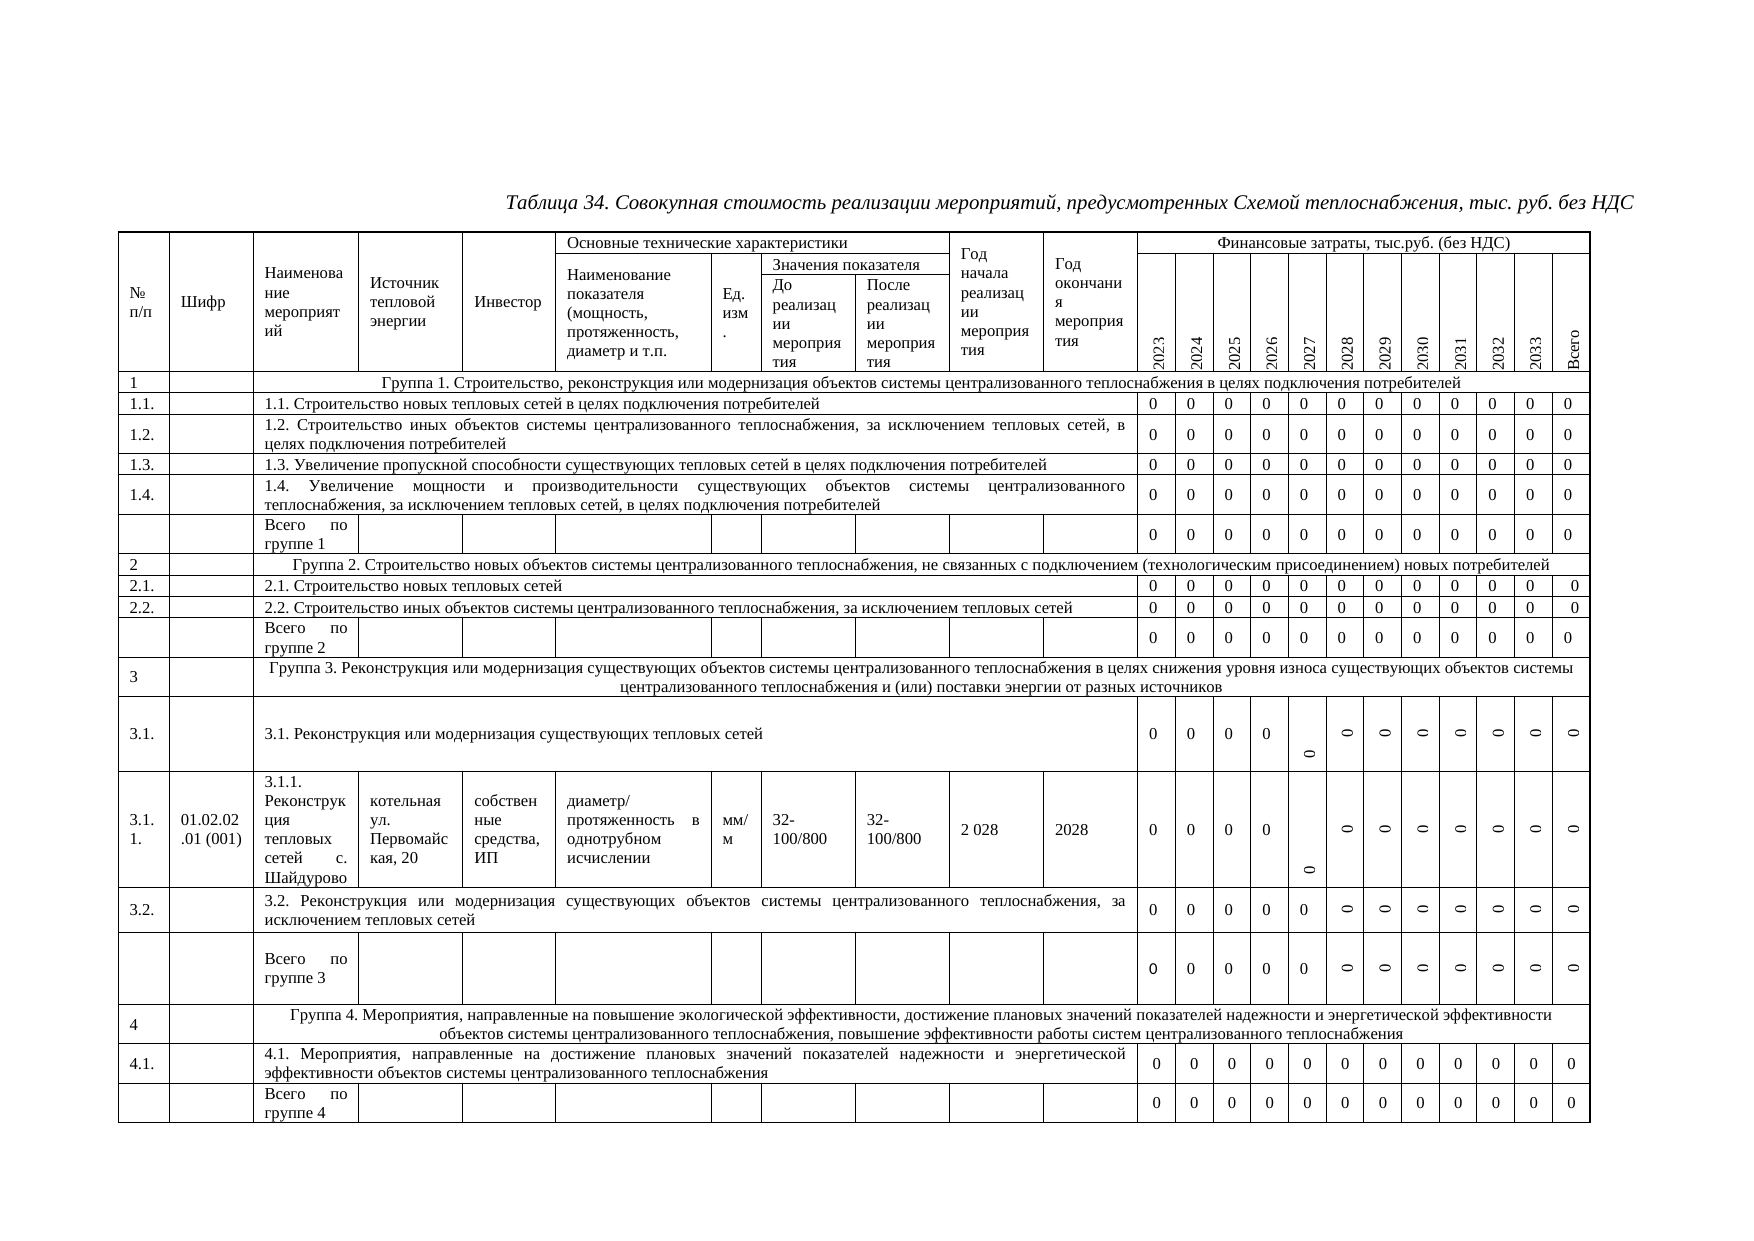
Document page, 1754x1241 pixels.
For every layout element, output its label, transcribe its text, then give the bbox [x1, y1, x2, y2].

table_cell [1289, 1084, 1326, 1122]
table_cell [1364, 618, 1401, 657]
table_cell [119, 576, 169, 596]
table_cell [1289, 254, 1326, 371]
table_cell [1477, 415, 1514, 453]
text Таблица 34. Совокупная стоимость реализации мероприятий, предусмотренных Схемой теплоснабжения, тыс. руб. без НДС [73, 190, 1636, 215]
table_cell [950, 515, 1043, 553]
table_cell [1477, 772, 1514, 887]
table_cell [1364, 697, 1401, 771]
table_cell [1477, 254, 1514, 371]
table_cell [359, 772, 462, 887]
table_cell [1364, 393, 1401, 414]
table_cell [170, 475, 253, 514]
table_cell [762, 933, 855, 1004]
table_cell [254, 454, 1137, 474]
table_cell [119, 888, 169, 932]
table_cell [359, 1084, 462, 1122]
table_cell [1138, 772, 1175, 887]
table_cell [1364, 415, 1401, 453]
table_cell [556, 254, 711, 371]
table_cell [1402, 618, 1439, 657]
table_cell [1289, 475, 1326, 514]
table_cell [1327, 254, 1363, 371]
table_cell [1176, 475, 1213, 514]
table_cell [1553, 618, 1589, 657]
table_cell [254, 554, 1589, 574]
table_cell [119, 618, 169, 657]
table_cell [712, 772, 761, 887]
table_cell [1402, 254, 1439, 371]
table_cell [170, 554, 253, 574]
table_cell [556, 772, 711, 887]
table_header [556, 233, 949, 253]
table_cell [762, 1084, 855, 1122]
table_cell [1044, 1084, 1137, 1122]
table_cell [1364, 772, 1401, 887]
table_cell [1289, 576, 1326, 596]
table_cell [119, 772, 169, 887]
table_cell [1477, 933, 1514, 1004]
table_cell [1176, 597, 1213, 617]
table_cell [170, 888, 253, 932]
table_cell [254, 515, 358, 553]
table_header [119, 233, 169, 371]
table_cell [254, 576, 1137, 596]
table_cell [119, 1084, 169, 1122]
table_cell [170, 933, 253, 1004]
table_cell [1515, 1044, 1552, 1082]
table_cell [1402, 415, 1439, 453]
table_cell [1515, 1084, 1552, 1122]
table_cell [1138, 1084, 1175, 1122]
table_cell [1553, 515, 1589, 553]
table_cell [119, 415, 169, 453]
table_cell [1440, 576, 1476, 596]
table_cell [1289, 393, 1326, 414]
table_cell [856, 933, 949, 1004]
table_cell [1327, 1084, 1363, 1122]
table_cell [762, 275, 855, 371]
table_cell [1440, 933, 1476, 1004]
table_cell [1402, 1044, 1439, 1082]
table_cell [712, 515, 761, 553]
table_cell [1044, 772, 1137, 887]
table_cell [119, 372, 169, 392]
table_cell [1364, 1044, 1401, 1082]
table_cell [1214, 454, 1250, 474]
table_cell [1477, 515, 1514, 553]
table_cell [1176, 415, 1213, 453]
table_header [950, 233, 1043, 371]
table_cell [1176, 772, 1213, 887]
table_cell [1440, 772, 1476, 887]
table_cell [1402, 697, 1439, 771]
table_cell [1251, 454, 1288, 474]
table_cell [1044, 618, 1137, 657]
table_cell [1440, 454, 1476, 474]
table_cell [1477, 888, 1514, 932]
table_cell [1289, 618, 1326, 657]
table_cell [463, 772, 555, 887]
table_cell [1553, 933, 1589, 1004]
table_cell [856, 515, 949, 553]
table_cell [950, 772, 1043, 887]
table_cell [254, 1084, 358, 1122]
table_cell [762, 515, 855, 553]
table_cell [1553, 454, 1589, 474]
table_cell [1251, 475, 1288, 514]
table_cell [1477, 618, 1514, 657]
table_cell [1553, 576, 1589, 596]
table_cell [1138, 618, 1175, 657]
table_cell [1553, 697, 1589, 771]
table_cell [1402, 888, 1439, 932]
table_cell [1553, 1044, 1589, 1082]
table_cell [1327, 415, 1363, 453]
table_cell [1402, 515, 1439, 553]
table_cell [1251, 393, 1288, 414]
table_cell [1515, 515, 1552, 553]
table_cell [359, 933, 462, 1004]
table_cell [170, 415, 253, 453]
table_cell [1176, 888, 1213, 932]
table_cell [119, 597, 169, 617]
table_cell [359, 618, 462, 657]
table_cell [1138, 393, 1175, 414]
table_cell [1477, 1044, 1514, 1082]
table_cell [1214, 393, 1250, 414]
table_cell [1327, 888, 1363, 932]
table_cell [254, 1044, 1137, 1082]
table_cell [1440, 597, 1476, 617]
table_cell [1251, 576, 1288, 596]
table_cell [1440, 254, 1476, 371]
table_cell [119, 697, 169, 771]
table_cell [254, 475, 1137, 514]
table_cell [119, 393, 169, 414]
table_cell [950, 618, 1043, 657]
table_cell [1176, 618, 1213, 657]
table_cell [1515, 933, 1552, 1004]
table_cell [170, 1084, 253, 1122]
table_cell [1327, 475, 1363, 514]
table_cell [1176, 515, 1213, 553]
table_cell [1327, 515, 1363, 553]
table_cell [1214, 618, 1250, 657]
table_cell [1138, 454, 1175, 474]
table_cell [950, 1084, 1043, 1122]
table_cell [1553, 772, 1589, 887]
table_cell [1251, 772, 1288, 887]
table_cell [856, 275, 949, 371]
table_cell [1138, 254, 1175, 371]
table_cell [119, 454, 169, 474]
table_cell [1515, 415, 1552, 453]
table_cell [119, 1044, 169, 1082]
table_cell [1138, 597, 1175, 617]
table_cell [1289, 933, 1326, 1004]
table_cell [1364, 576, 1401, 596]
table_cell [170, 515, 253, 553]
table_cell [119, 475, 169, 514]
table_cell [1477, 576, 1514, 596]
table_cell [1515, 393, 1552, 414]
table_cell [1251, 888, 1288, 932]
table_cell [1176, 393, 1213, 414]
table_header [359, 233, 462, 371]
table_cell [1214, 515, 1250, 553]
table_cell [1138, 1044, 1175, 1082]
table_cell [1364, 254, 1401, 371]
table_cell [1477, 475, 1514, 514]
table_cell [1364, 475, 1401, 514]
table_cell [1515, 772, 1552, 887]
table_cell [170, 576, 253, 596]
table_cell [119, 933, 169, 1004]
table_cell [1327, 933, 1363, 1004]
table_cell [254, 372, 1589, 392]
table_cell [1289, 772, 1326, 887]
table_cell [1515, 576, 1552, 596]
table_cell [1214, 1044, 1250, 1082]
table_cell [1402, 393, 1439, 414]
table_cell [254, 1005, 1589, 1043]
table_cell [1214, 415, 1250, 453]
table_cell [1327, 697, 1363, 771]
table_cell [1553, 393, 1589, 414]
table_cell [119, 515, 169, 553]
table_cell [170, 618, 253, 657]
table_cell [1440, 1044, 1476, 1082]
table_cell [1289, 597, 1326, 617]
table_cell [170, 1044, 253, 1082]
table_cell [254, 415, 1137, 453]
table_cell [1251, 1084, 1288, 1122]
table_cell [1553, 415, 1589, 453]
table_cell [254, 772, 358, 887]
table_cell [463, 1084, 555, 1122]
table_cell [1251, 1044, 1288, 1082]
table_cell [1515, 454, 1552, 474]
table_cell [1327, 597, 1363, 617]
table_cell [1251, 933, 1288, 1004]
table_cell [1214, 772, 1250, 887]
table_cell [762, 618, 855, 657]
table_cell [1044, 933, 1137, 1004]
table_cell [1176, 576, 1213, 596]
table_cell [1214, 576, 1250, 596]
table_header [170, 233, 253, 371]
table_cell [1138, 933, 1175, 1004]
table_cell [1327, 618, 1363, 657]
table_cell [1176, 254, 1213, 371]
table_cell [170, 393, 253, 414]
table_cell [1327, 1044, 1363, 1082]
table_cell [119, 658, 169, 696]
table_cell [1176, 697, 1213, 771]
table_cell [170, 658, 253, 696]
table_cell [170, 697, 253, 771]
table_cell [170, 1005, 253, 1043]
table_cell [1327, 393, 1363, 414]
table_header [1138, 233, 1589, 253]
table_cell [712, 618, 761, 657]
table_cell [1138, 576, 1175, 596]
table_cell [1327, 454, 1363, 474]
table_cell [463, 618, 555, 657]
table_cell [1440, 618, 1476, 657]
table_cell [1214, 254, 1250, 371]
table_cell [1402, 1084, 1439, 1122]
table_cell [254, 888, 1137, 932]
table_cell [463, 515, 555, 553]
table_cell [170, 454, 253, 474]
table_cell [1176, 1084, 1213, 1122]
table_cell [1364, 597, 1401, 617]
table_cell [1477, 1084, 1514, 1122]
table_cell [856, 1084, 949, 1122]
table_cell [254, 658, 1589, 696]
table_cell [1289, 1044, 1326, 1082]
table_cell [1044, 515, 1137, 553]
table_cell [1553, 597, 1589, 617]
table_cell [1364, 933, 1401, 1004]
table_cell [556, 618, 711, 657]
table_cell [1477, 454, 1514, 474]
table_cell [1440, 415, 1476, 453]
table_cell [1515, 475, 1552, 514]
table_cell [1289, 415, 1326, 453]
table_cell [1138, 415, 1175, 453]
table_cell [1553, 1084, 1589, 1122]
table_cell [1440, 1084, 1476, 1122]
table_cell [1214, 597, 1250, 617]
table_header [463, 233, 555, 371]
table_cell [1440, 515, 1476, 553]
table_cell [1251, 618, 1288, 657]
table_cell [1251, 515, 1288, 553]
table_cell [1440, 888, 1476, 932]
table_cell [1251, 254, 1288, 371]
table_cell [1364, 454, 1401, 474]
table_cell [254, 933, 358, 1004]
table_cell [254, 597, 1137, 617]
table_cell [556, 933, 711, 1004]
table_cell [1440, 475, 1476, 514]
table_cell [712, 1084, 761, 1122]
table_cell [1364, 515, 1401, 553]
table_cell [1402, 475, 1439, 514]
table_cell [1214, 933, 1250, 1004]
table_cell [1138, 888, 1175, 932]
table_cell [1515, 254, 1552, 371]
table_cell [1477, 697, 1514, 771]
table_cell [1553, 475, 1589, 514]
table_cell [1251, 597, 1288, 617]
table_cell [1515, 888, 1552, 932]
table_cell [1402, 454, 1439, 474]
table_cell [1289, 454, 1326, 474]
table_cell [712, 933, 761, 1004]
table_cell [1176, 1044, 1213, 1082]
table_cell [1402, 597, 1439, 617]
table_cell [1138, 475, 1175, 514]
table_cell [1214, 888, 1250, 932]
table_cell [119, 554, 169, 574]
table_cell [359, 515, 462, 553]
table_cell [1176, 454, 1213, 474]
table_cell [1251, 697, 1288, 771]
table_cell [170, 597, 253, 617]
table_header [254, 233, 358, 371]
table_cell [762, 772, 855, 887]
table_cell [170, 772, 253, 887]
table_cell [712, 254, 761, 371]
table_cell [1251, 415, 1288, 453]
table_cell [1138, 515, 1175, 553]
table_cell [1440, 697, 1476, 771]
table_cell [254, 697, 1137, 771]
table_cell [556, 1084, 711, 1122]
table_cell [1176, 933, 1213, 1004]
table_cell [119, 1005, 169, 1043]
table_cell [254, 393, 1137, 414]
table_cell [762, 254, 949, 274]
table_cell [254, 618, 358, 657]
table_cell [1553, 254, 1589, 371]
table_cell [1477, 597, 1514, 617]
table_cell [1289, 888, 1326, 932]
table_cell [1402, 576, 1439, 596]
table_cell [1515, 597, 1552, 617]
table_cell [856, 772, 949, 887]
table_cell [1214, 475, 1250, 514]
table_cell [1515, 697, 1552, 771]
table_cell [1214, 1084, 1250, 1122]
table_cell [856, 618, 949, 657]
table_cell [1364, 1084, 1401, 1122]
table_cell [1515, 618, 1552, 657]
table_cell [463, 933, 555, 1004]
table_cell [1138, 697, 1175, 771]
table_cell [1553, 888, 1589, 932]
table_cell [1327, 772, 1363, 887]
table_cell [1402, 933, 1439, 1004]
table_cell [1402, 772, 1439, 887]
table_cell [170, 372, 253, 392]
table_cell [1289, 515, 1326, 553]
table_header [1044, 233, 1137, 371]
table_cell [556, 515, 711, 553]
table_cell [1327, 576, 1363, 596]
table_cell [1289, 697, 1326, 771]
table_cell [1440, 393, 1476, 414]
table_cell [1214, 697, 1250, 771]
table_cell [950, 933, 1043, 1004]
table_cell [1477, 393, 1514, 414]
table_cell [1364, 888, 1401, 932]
